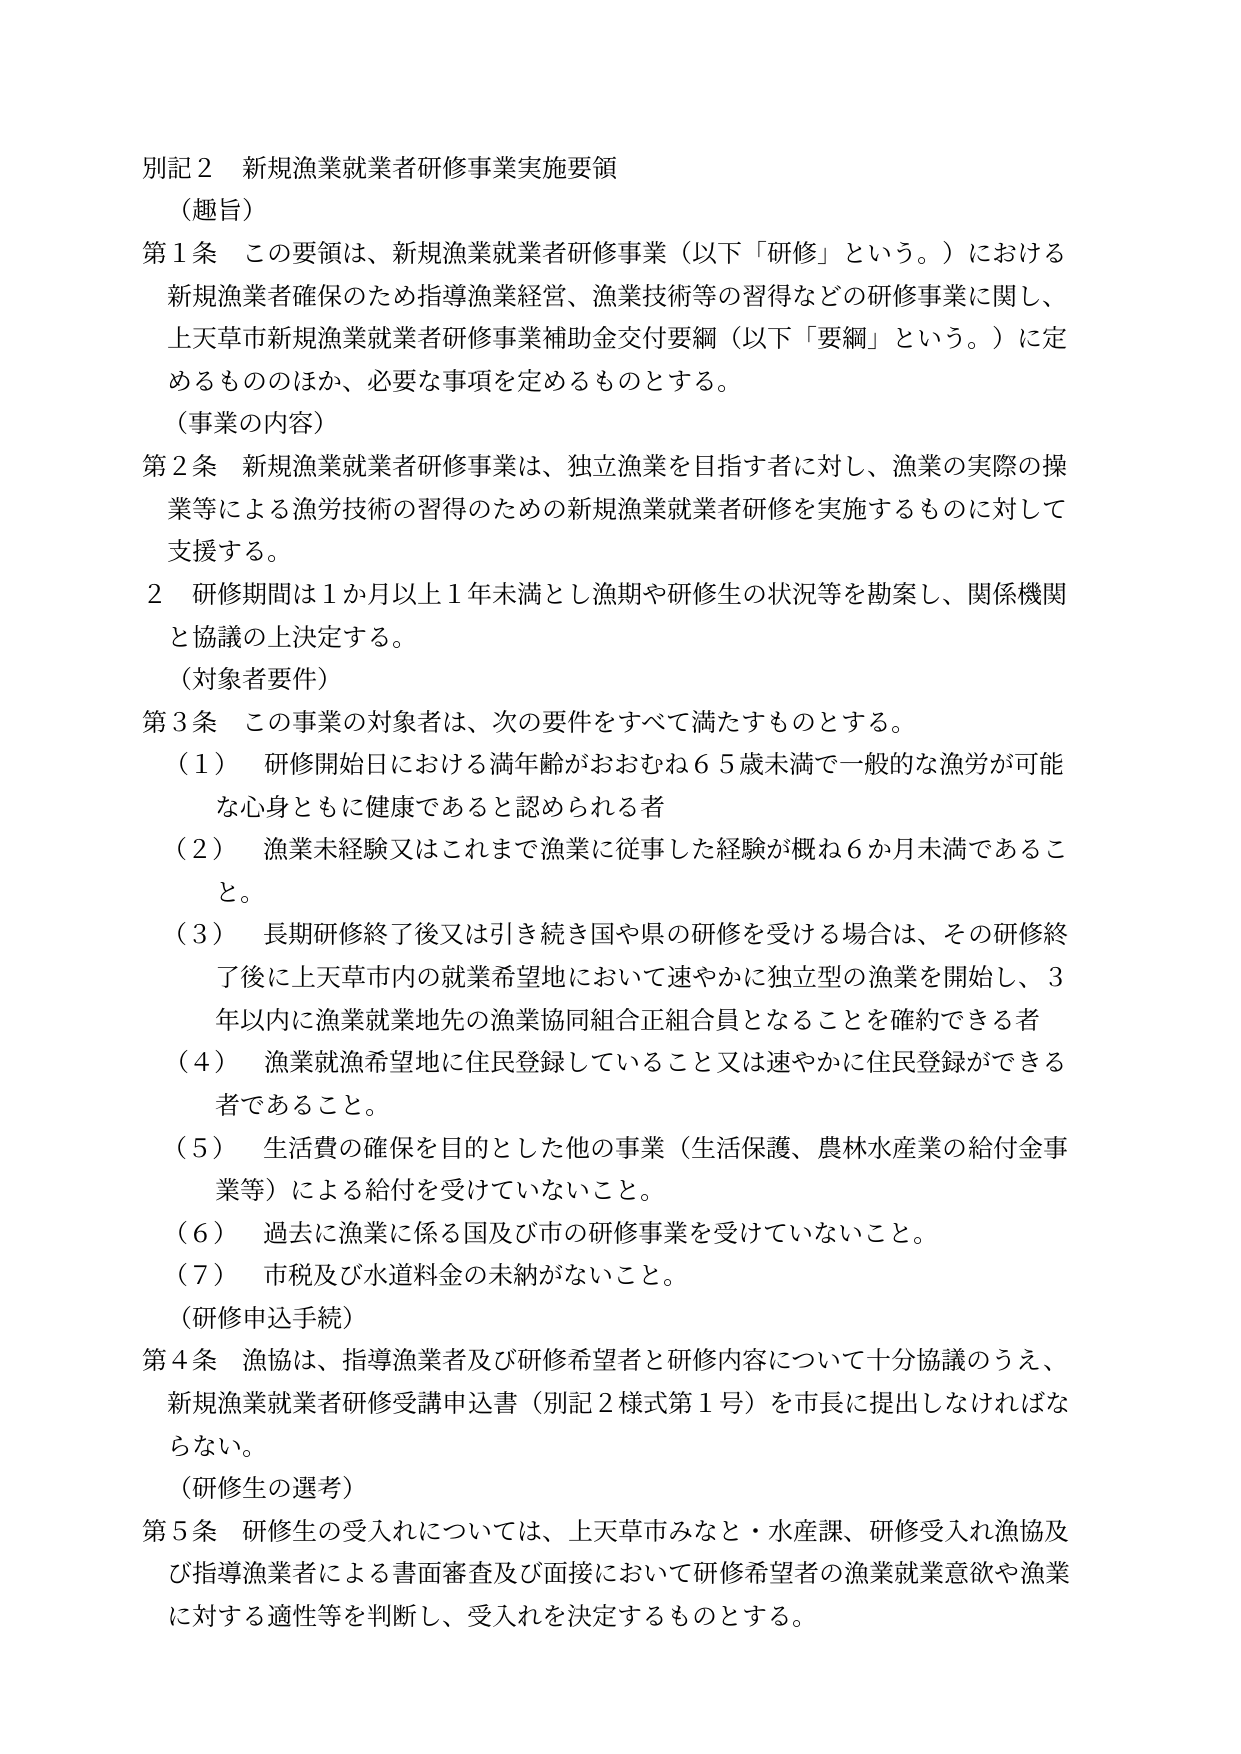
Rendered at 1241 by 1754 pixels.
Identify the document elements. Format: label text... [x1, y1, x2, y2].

text （７） 市税及び水道料金の未納がないこと。 [164, 1255, 1070, 1293]
text （５） 生活費の確保を目的とした他の事業（生活保護、農林水産業の給付金事業等）による給付を受けていないこと。 [162, 1128, 1070, 1208]
text （対象者要件） [142, 659, 1070, 696]
text 第２条 新規漁業就業者研修事業は、独立漁業を目指す者に対し、漁業の実際の操業等による漁労技術の習得のための新規漁業就業者研修を実施するものに対して支援する。 [142, 446, 1070, 569]
text （４） 漁業就漁希望地に住民登録していること又は速やかに住民登録ができる者であること。 [164, 1042, 1070, 1122]
text （６） 過去に漁業に係る国及び市の研修事業を受けていないこと。 [164, 1213, 1070, 1250]
text ２ 研修期間は１か月以上１年未満とし漁期や研修生の状況等を勘案し、関係機関と協議の上決定する。 [142, 574, 1070, 654]
text 第１条 この要領は、新規漁業就業者研修事業（以下「研修」という。）における新規漁業者確保のため指導漁業経営、漁業技術等の習得などの研修事業に関し、上天草市新規漁業就業者研修事業補助金交付要綱（以下「要綱」という。）に定めるもののほか、必要な事項を定めるものとする。 [142, 233, 1070, 398]
text 別記２ 新規漁業就業者研修事業実施要領 [142, 148, 1070, 185]
text （１） 研修開始日における満年齢がおおむね６５歳未満で一般的な漁労が可能な心身ともに健康であると認められる者 [164, 744, 1070, 824]
text 第３条 この事業の対象者は、次の要件をすべて満たすものとする。 [142, 702, 1070, 739]
text （趣旨） [142, 190, 1070, 228]
text （研修申込手続） [142, 1298, 1070, 1335]
text 第５条 研修生の受入れについては、上天草市みなと・水産課、研修受入れ漁協及び指導漁業者による書面審査及び面接において研修希望者の漁業就業意欲や漁業に対する適性等を判断し、受入れを決定するものとする。 [142, 1511, 1070, 1633]
text （３） 長期研修終了後又は引き続き国や県の研修を受ける場合は、その研修終了後に上天草市内の就業希望地において速やかに独立型の漁業を開始し、３年以内に漁業就業地先の漁業協同組合正組合員となることを確約できる者 [162, 914, 1070, 1037]
text （研修生の選考） [142, 1468, 1070, 1506]
text （２） 漁業未経験又はこれまで漁業に従事した経験が概ね６か月未満であること。 [162, 829, 1070, 909]
text 第４条 漁協は、指導漁業者及び研修希望者と研修内容について十分協議のうえ、新規漁業就業者研修受講申込書（別記２様式第１号）を市長に提出しなければならない。 [142, 1340, 1070, 1463]
text （事業の内容） [164, 403, 1070, 441]
